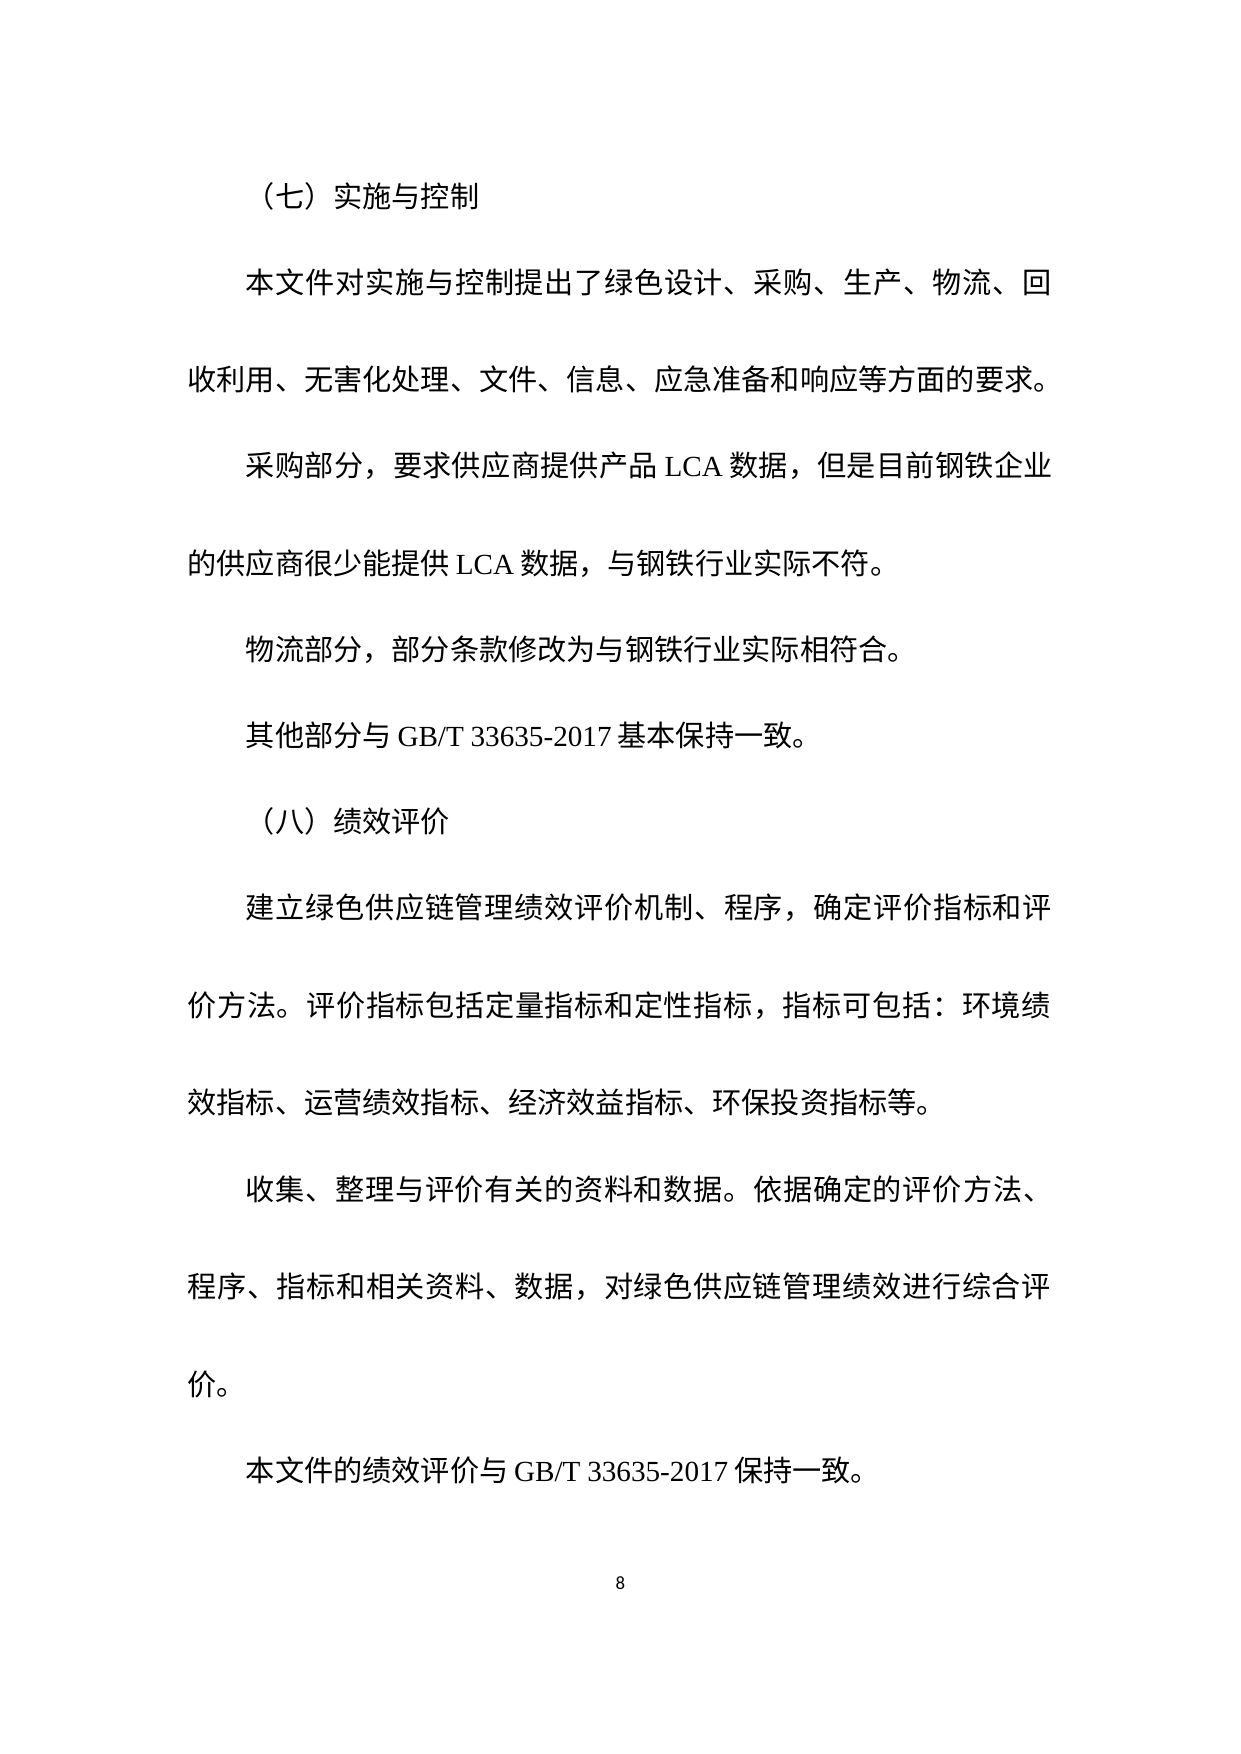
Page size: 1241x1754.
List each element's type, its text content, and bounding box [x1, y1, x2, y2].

text 其他部分与GB/T 33635-2017基本保持一致。 [187, 701, 1053, 766]
text （八）绩效评价 [187, 788, 1053, 853]
text 采购部分，要求供应商提供产品LCA数据，但是目前钢铁企业的供应商很少能提供LCA数据，与钢铁行业实际不符。 [187, 432, 1053, 594]
text （七）实施与控制 [187, 162, 1053, 227]
text 本文件的绩效评价与GB/T 33635-2017保持一致。 [187, 1436, 1053, 1501]
text 收集、整理与评价有关的资料和数据。依据确定的评价方法、程序、指标和相关资料、数据，对绿色供应链管理绩效进行综合评价。 [187, 1155, 1053, 1415]
text 建立绿色供应链管理绩效评价机制、程序，确定评价指标和评价方法。评价指标包括定量指标和定性指标，指标可包括：环境绩效指标、运营绩效指标、经济效益指标、环保投资指标等。 [187, 874, 1053, 1134]
text 本文件对实施与控制提出了绿色设计、采购、生产、物流、回收利用、无害化处理、文件、信息、应急准备和响应等方面的要求。 [187, 248, 1053, 411]
text 物流部分，部分条款修改为与钢铁行业实际相符合。 [187, 615, 1053, 680]
